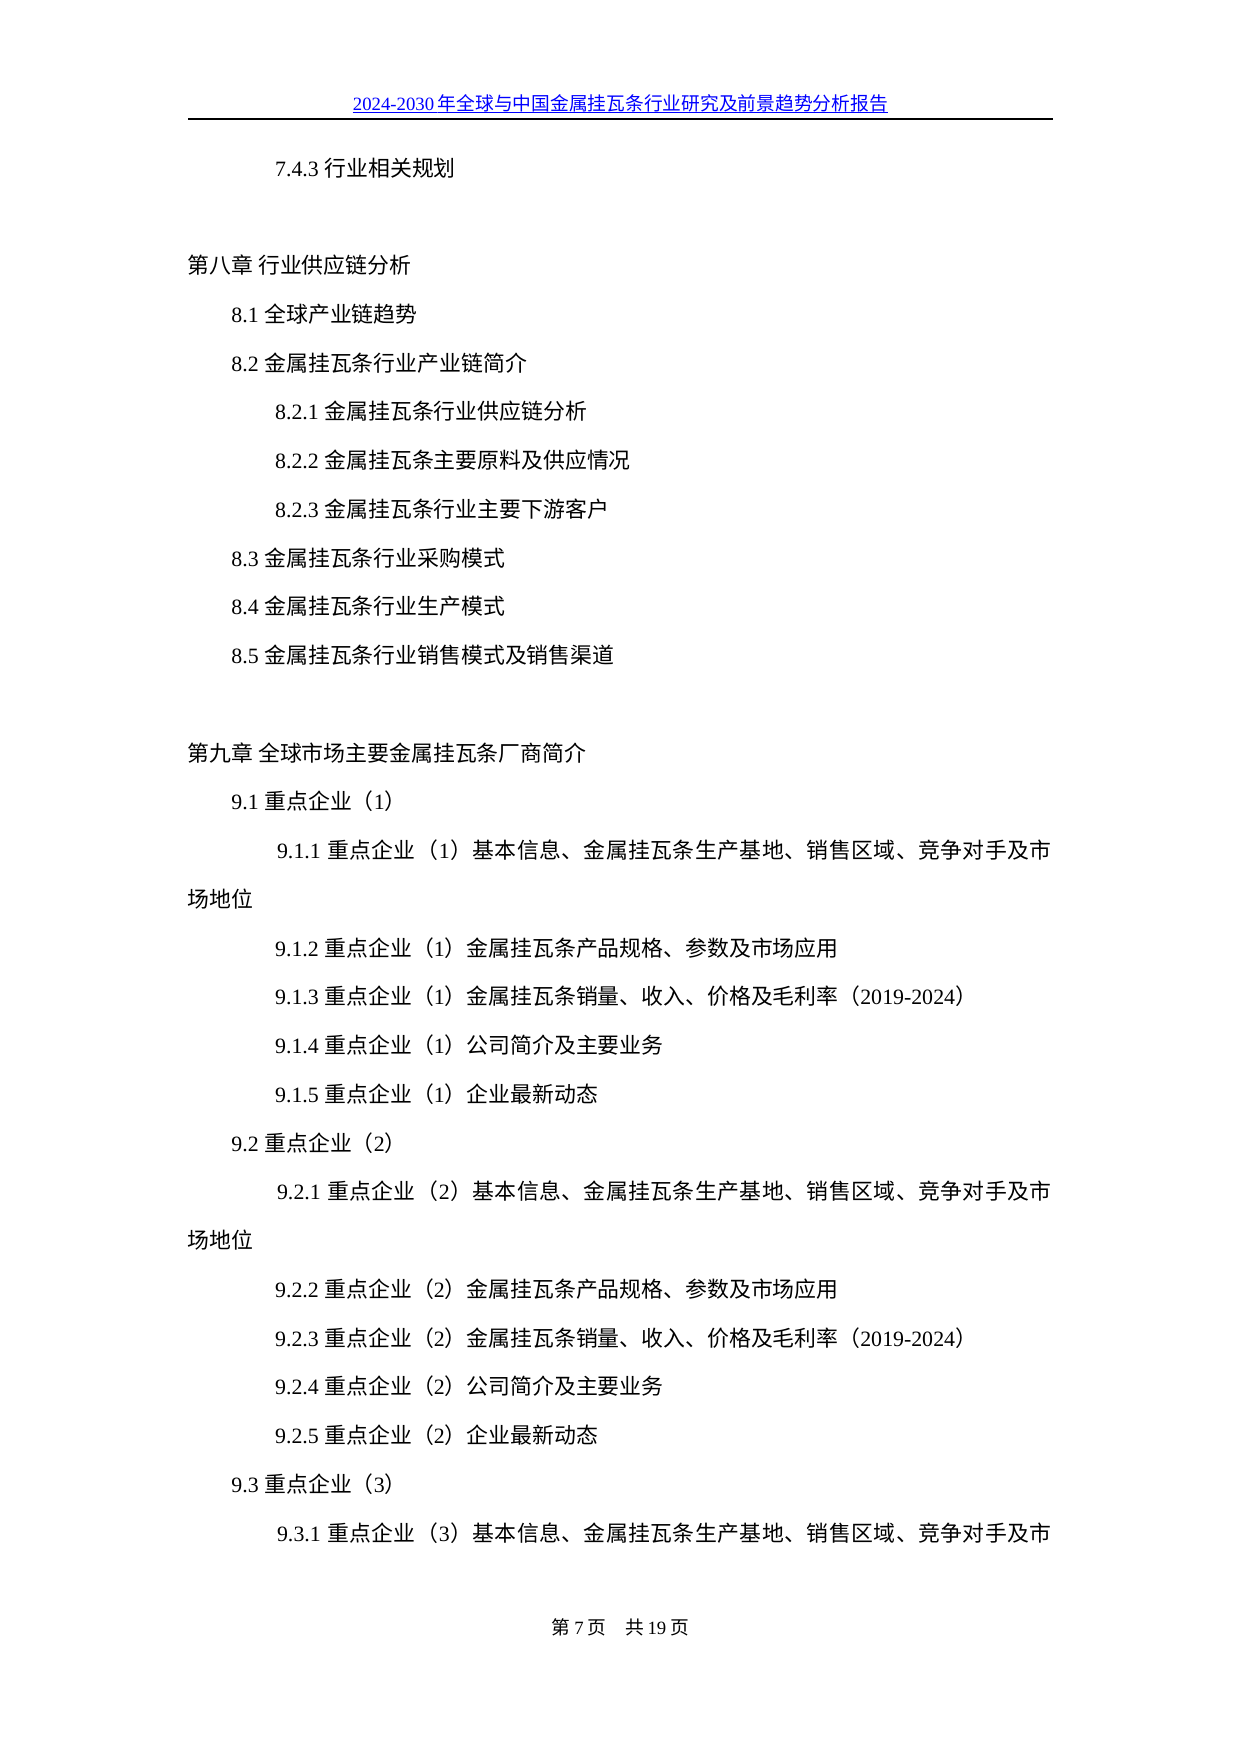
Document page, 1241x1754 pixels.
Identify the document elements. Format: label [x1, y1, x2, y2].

text [187, 150, 1053, 1548]
